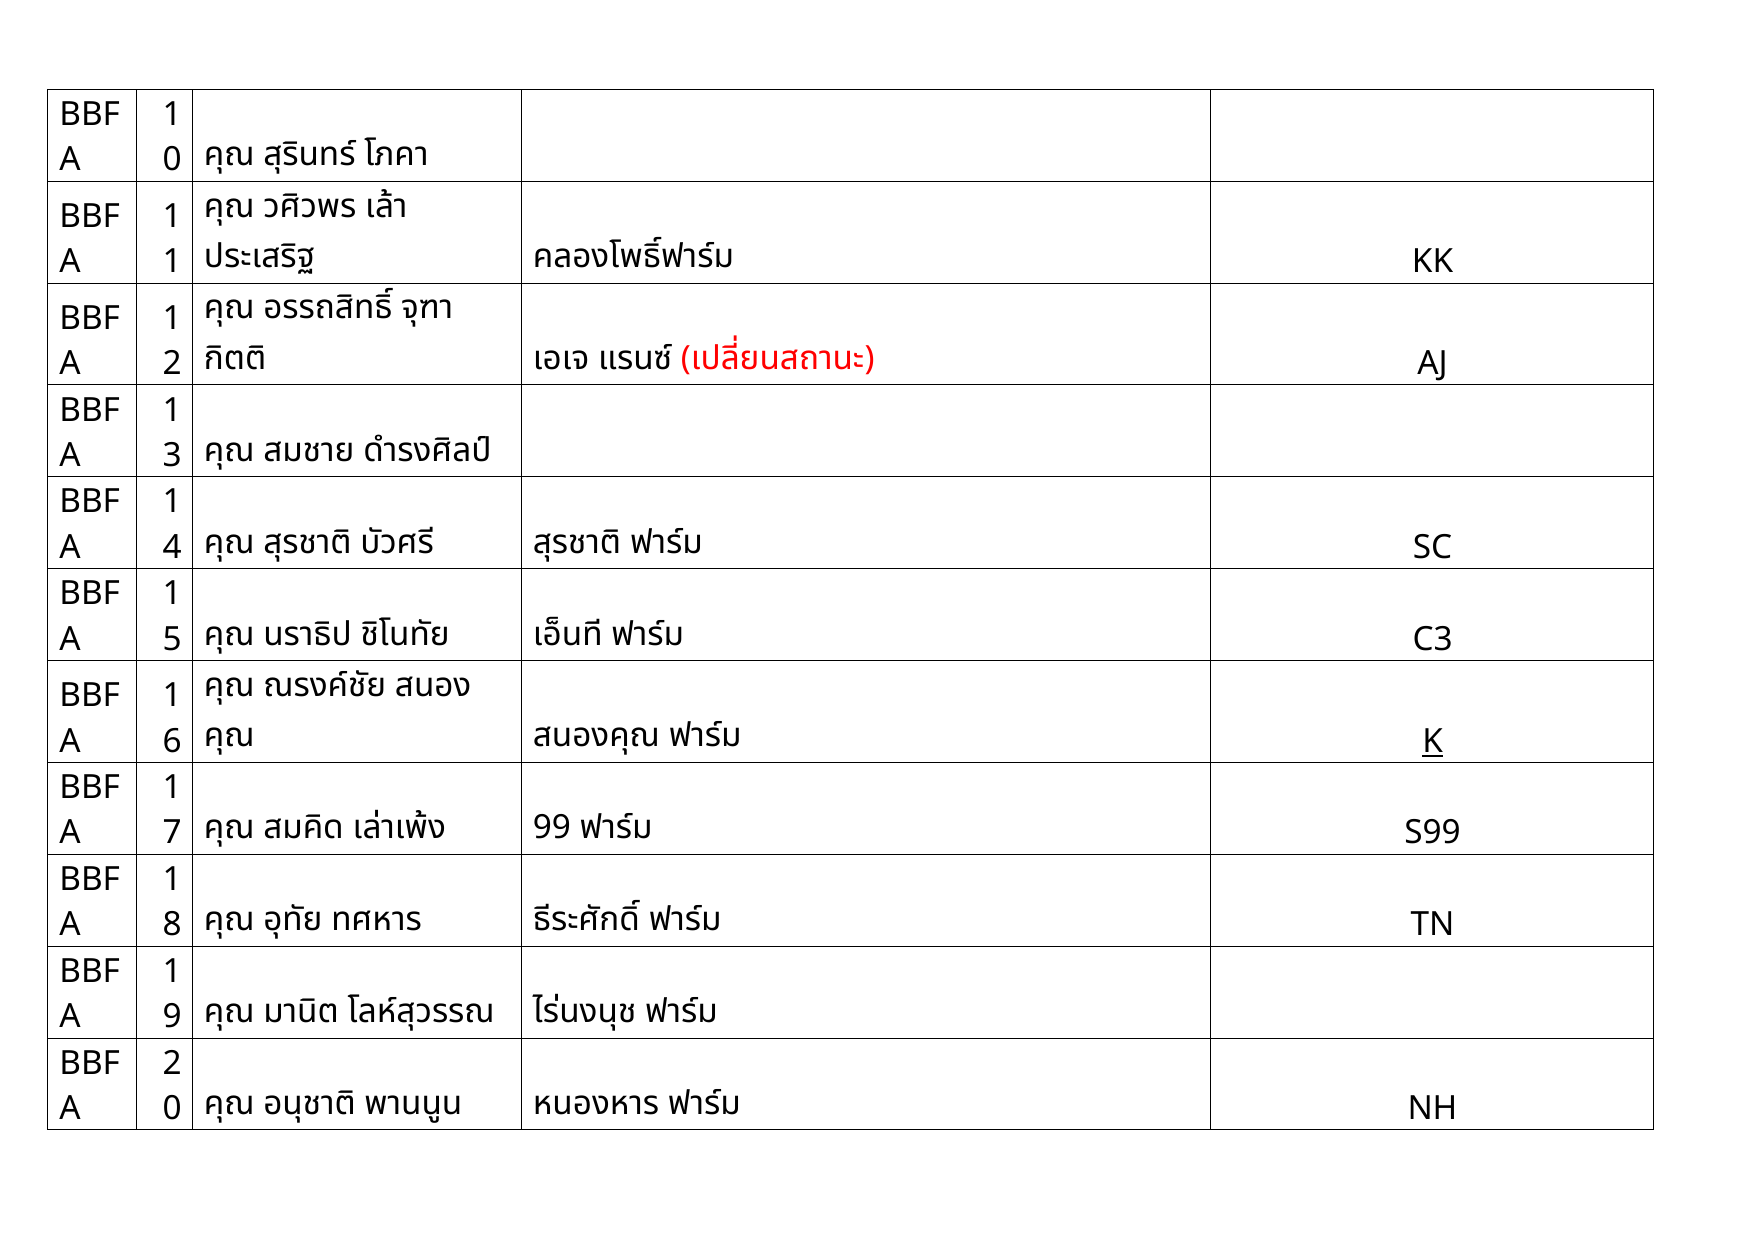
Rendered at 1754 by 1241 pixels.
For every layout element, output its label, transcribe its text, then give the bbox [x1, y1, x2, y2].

table_cell คุณ อุทัย ทศหาร [193, 855, 521, 946]
table_cell BBFA [48, 477, 136, 568]
table_cell [522, 90, 1210, 181]
table_cell BBFA [48, 855, 136, 946]
table_cell BBFA [48, 569, 136, 660]
table_cell [1211, 90, 1653, 181]
table_cell เอเจ แรนซ์ (เปลี่ยนสถานะ) [522, 284, 1210, 384]
table_cell BBFA [48, 284, 136, 384]
table_cell 16 [137, 661, 192, 762]
table_cell คุณ อนุชาติ พานนูน [193, 1039, 521, 1129]
table_cell คลองโพธิ์ฟาร์ม [522, 182, 1210, 282]
table_cell สนองคุณ ฟาร์ม [522, 661, 1210, 762]
table_cell S99 [1211, 763, 1653, 854]
table_cell KK [1211, 182, 1653, 282]
table_cell 10 [137, 90, 192, 181]
table_cell คุณ สมชาย ดำรงศิลป์ [193, 385, 521, 476]
table_cell คุณ สมคิด เล่าเพ้ง [193, 763, 521, 854]
table_cell 15 [137, 569, 192, 660]
table_cell BBFA [48, 385, 136, 476]
table_cell คุณ สุรินทร์ โภคา [193, 90, 521, 181]
table_cell BBFA [48, 90, 136, 181]
table_cell 14 [137, 477, 192, 568]
table_cell AJ [1211, 284, 1653, 384]
table_cell สุรชาติ ฟาร์ม [522, 477, 1210, 568]
table_cell SC [1211, 477, 1653, 568]
table_cell BBFA [48, 763, 136, 854]
table_cell คุณ มานิต โลห์สุวรรณ [193, 947, 521, 1037]
table_cell ไร่นงนุช ฟาร์ม [522, 947, 1210, 1037]
table_cell TN [1211, 855, 1653, 946]
table_cell [522, 385, 1210, 476]
table_cell [1211, 385, 1653, 476]
table_cell คุณ สุรชาติ บัวศรี [193, 477, 521, 568]
table_cell C3 [1211, 569, 1653, 660]
table_cell 12 [137, 284, 192, 384]
table_cell ธีระศักดิ์ ฟาร์ม [522, 855, 1210, 946]
table_cell K [1211, 661, 1653, 762]
table_cell 99 ฟาร์ม [522, 763, 1210, 854]
table_cell BBFA [48, 182, 136, 282]
table_cell 17 [137, 763, 192, 854]
table_cell 13 [137, 385, 192, 476]
table_cell คุณ ณรงค์ชัย สนองคุณ [193, 661, 521, 762]
table_cell [1211, 947, 1653, 1037]
table_cell คุณ วศิวพร เล้าประเสริฐ [193, 182, 521, 282]
table_cell หนองหาร ฟาร์ม [522, 1039, 1210, 1129]
table_cell BBFA [48, 661, 136, 762]
table_cell 18 [137, 855, 192, 946]
table_cell BBFA [48, 947, 136, 1037]
table_cell คุณ อรรถสิทธิ์ จุฑากิตติ [193, 284, 521, 384]
table_cell NH [1211, 1039, 1653, 1129]
table_cell คุณ นราธิป ชิโนทัย [193, 569, 521, 660]
table_cell เอ็นที ฟาร์ม [522, 569, 1210, 660]
table_cell BBFA [48, 1039, 136, 1129]
table_cell 20 [137, 1039, 192, 1129]
table_cell 11 [137, 182, 192, 282]
table_cell 19 [137, 947, 192, 1037]
